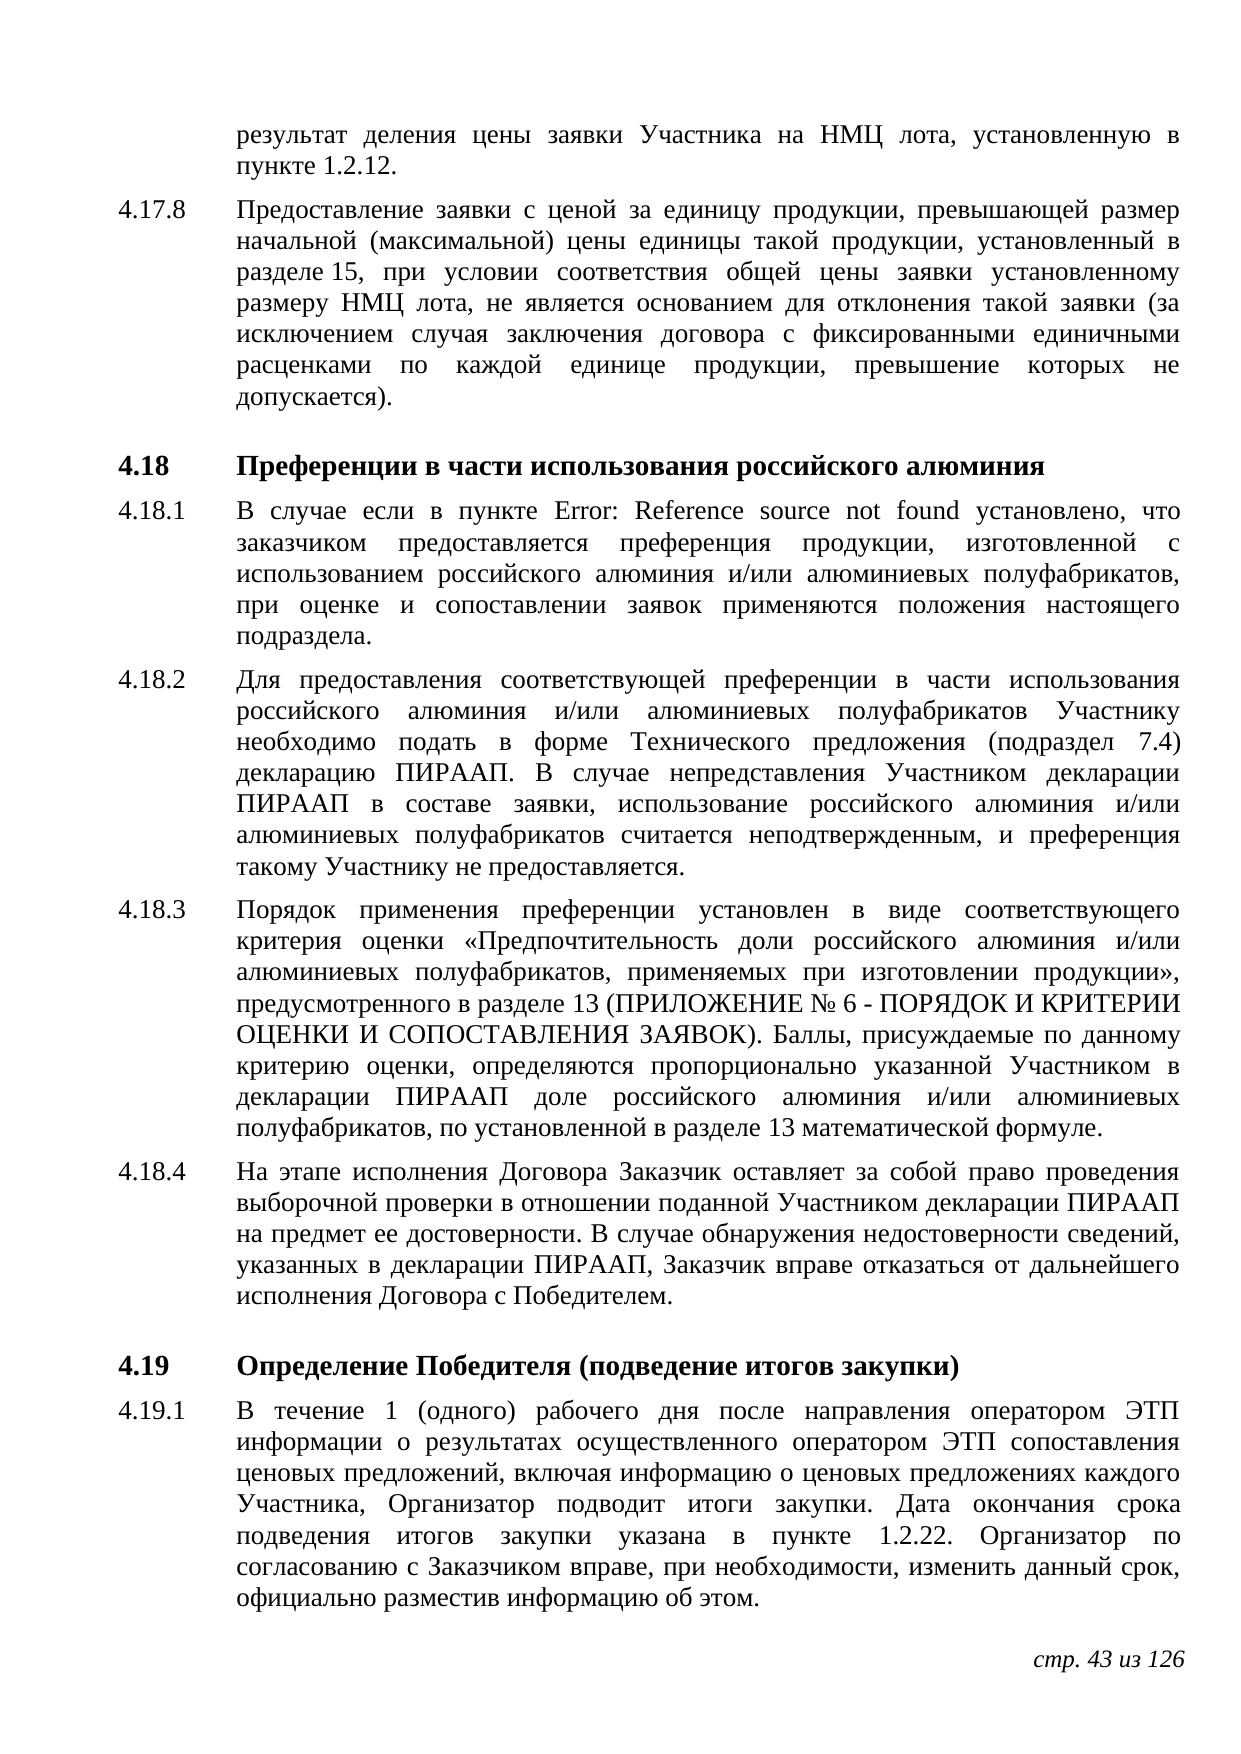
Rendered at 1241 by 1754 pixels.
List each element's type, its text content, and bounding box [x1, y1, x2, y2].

subtitle Преференции в части использования российского алюминия [118, 448, 1181, 482]
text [118, 118, 1181, 180]
text Для предоставления соответствующей преференции в части использования российского алюминия и/или алюминиевых полуфабрикатов Участнику необходимо подать в форме Технического предложения (подраздел 7.4) декларацию ПИРААП. В случае непредставления Участником декларации ПИРААП в составе заявки, использование российского алюминия и/или алюминиевых полуфабрикатов считается неподтвержденным, и преференция такому Участнику не предоставляется. [118, 663, 1181, 881]
subtitle Определение Победителя (подведение итогов закупки) [118, 1348, 1181, 1382]
text Предоставление заявки с ценой за единицу продукции, превышающей размер начальной (максимальной) цены единицы такой продукции, установленный в разделе 15, при условии соответствия общей цены заявки установленному размеру НМЦ лота, не является основанием для отклонения такой заявки (за исключением случая заключения договора с фиксированными единичными расценками по каждой единице продукции, превышение которых не допускается). [118, 193, 1181, 411]
text В течение 1 (одного) рабочего дня после направления оператором ЭТП информации о результатах осуществленного оператором ЭТП сопоставления ценовых предложений, включая информацию о ценовых предложениях каждого Участника, Организатор подводит итоги закупки. Дата окончания срока подведения итогов закупки указана в пункте 1.2.22. Организатор по согласованию с Заказчиком вправе, при необходимости, изменить данный срок, официально разместив информацию об этом. [118, 1394, 1181, 1612]
text Порядок применения преференции установлен в виде соответствующего критерия оценки «Предпочтительность доли российского алюминия и/или алюминиевых полуфабрикатов, применяемых при изготовлении продукции», предусмотренного в разделе 13 (ПРИЛОЖЕНИЕ № 6 - ПОРЯДОК И КРИТЕРИИ ОЦЕНКИ И СОПОСТАВЛЕНИЯ ЗАЯВОК). Баллы, присуждаемые по данному критерию оценки, определяются пропорционально указанной Участником в декларации ПИРААП доле российского алюминия и/или алюминиевых полуфабрикатов, по установленной в разделе 13 математической формуле. [118, 893, 1181, 1142]
text На этапе исполнения Договора Заказчик оставляет за собой право проведения выборочной проверки в отношении поданной Участником декларации ПИРААП на предмет ее достоверности. В случае обнаружения недостоверности сведений, указанных в декларации ПИРААП, Заказчик вправе отказаться от дальнейшего исполнения Договора с Победителем. [118, 1155, 1181, 1311]
